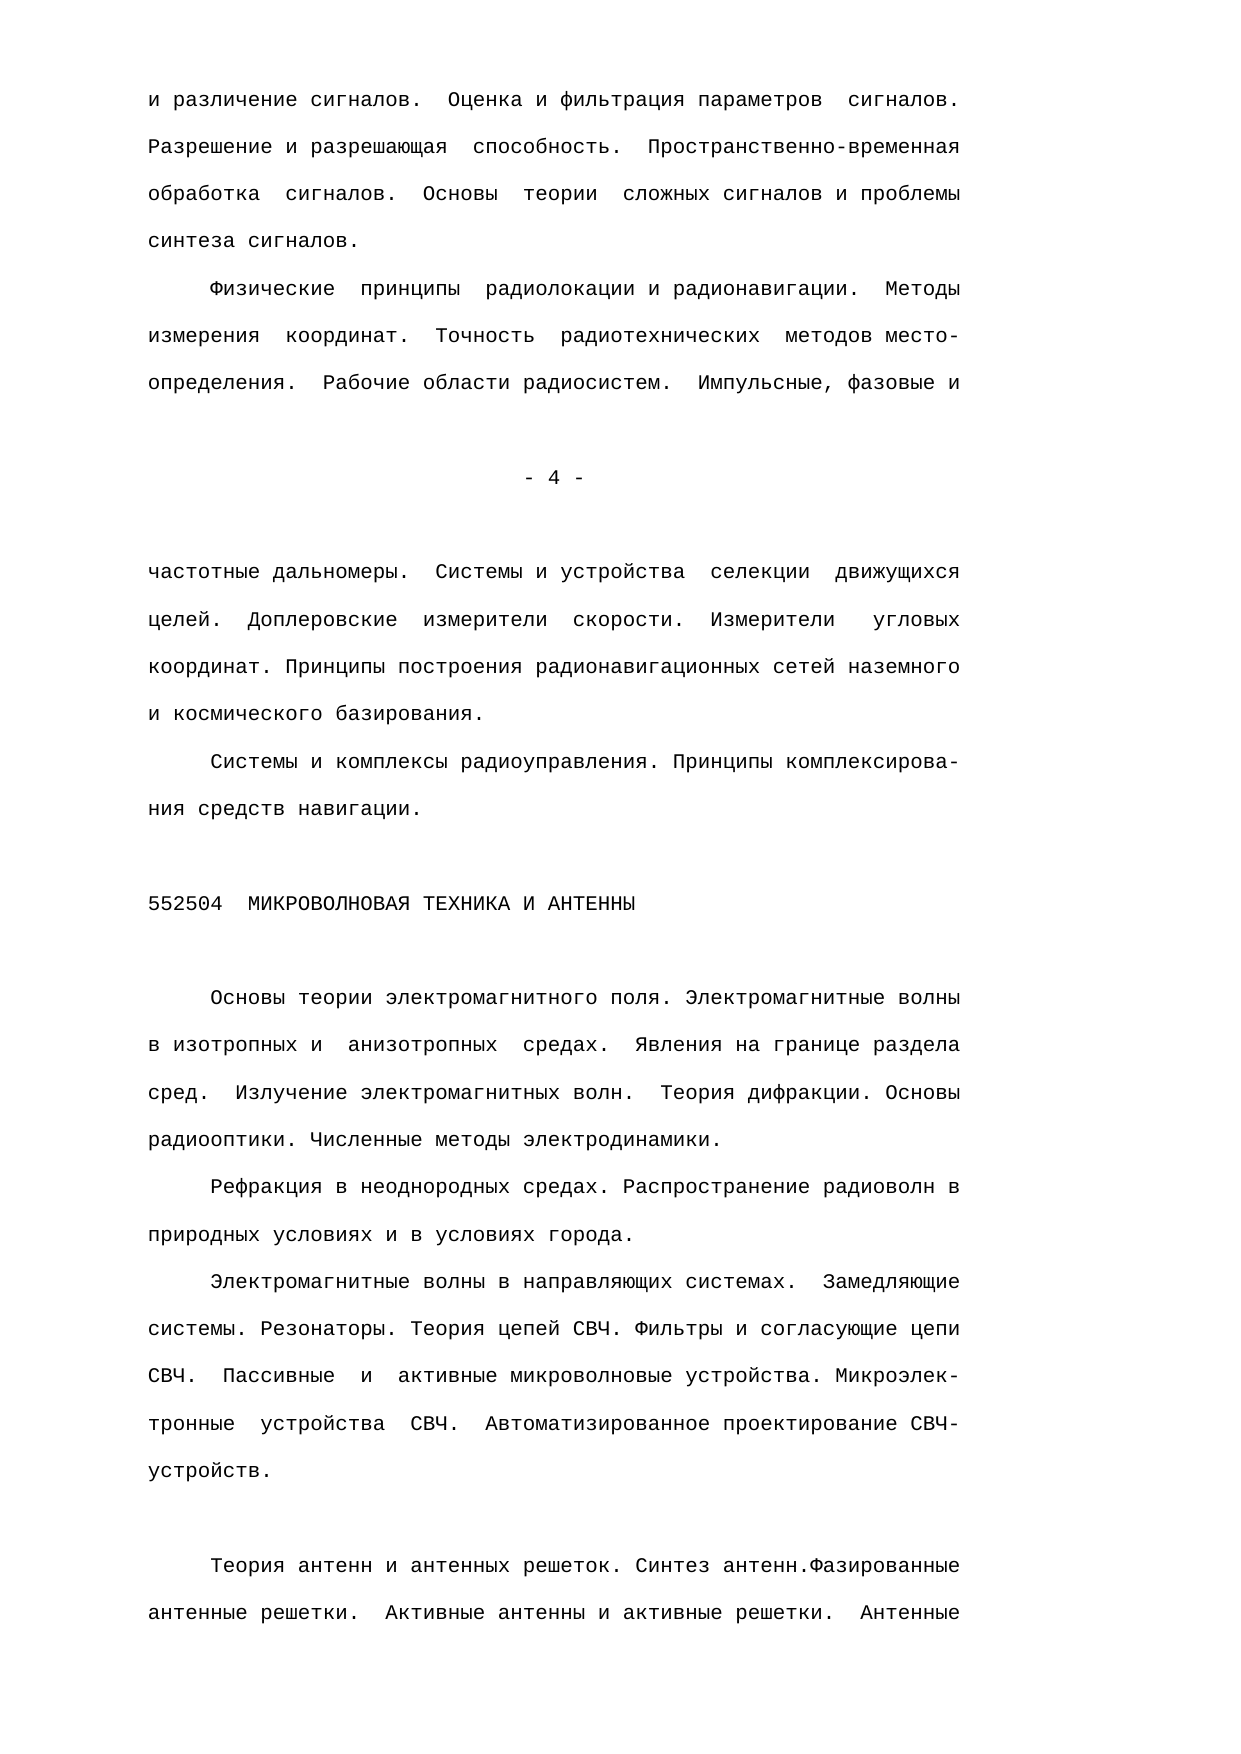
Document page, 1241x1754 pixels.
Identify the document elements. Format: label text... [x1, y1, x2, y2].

text целей. Доплеровские измерители скорости. Измерители угловых [148, 609, 1152, 632]
text системы. Резонаторы. Теория цепей СВЧ. Фильтры и согласующие цепи [148, 1318, 1152, 1342]
text ния средств навигации. [148, 798, 1152, 822]
text сред. Излучение электромагнитных волн. Теория дифракции. Основы [148, 1082, 1152, 1105]
text и космического базирования. [148, 703, 1152, 727]
text Теория антенн и антенных решеток. Синтез антенн.Фазированные [148, 1555, 1152, 1578]
text координат. Принципы построения радионавигационных сетей наземного [148, 656, 1152, 680]
text Электромагнитные волны в направляющих системах. Замедляющие [148, 1271, 1152, 1294]
text и различение сигналов. Оценка и фильтрация параметров сигналов. [148, 89, 1152, 112]
text Основы теории электромагнитного поля. Электромагнитные волны [148, 987, 1152, 1011]
text обработка сигналов. Основы теории сложных сигналов и проблемы [148, 183, 1152, 207]
text СВЧ. Пассивные и активные микроволновые устройства. Микроэлек- [148, 1366, 1152, 1389]
text тронные устройства СВЧ. Автоматизированное проектирование СВЧ- [148, 1413, 1152, 1436]
text устройств. [148, 1460, 1152, 1484]
text - 4 - [148, 467, 1152, 491]
text измерения координат. Точность радиотехнических методов место- [148, 325, 1152, 349]
text радиооптики. Численные методы электродинамики. [148, 1129, 1152, 1153]
text Разрешение и разрешающая способность. Пространственно-временная [148, 136, 1152, 159]
text Рефракция в неоднородных средах. Распространение радиоволн в [148, 1176, 1152, 1200]
text 552504 МИКРОВОЛНОВАЯ ТЕХНИКА И АНТЕННЫ [148, 893, 1152, 916]
text в изотропных и анизотропных средах. Явления на границе раздела [148, 1034, 1152, 1058]
text определения. Рабочие области радиосистем. Импульсные, фазовые и [148, 372, 1152, 396]
text синтеза сигналов. [148, 231, 1152, 254]
text Физические принципы радиолокации и радионавигации. Методы [148, 278, 1152, 301]
text антенные решетки. Активные антенны и активные решетки. Антенные [148, 1602, 1152, 1626]
text частотные дальномеры. Системы и устройства селекции движущихся [148, 562, 1152, 585]
text Системы и комплексы радиоуправления. Принципы комплексирова- [148, 751, 1152, 774]
text природных условиях и в условиях города. [148, 1224, 1152, 1247]
